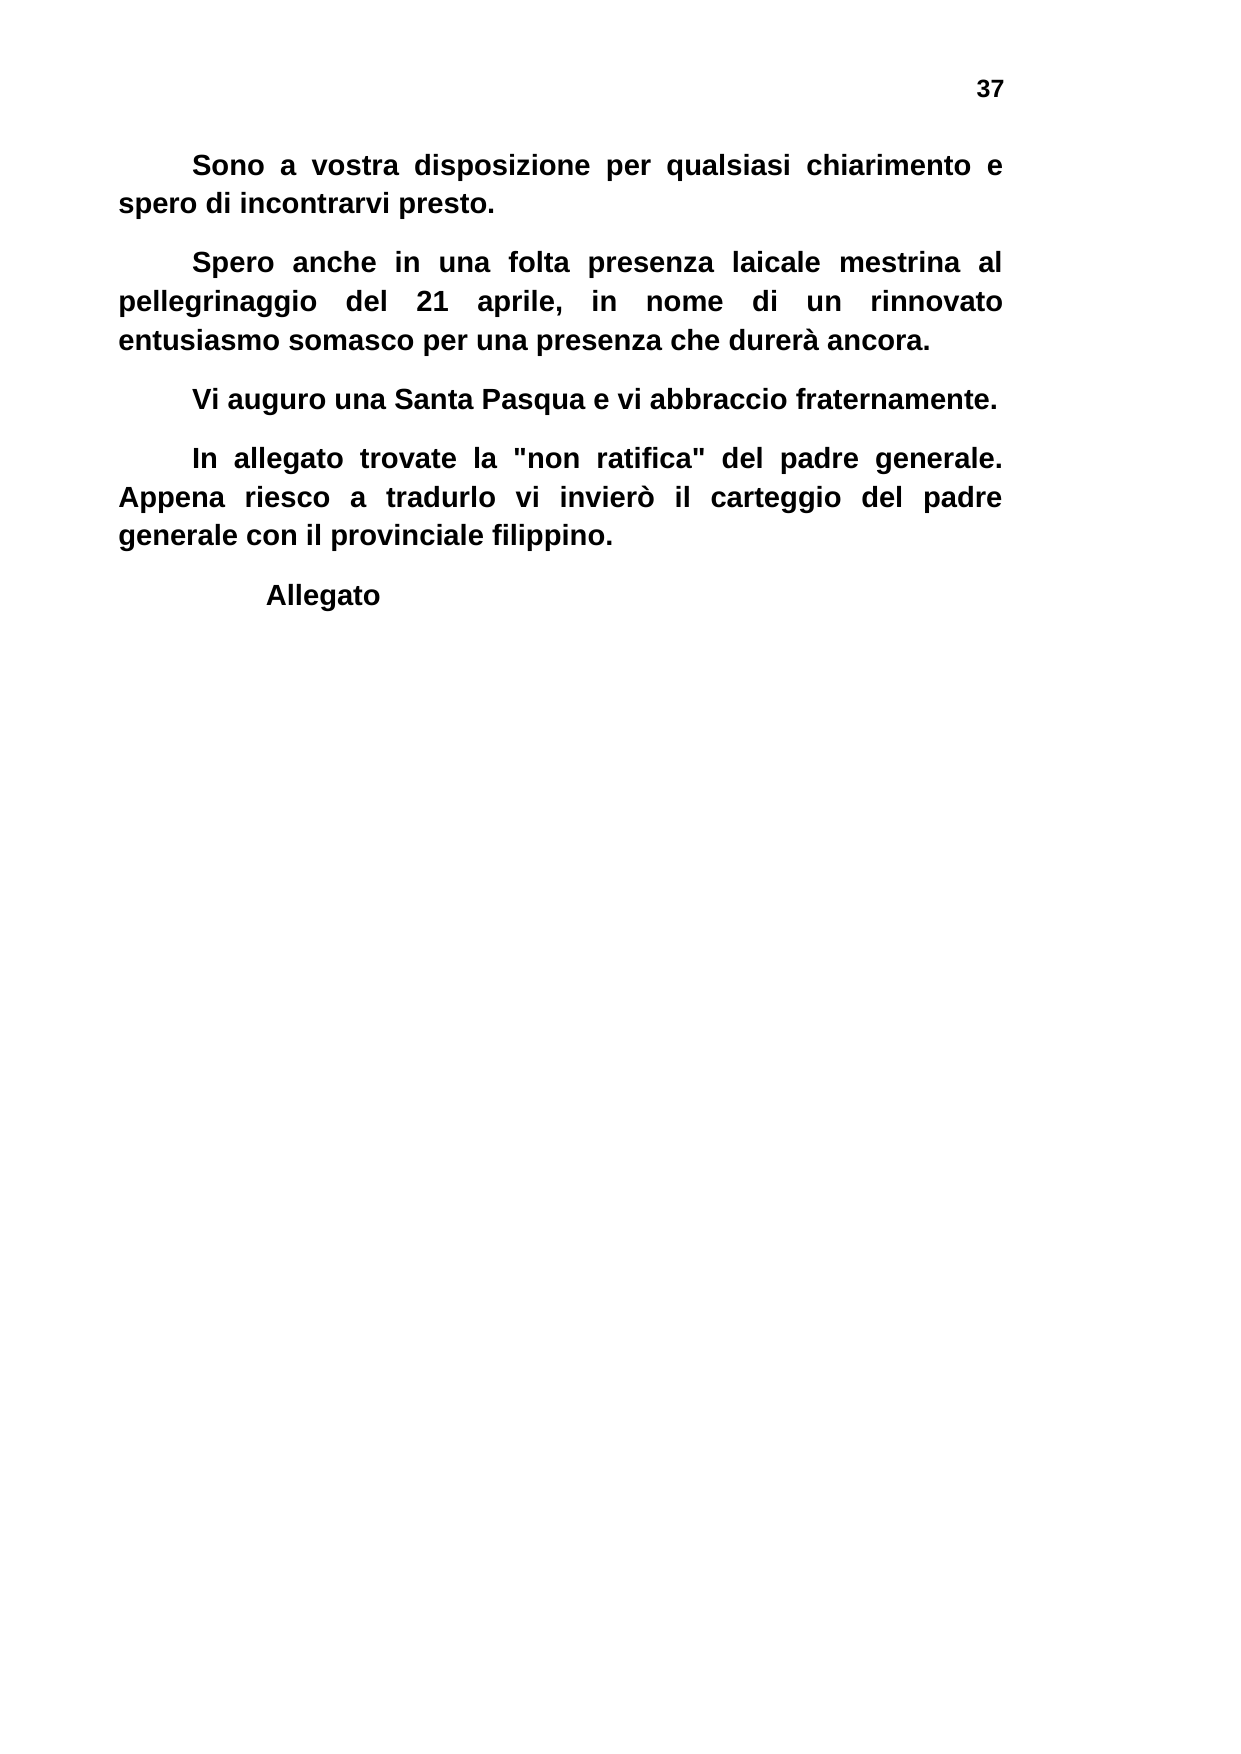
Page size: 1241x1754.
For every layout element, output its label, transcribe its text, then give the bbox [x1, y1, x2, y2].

text Spero anche in una folta presenza laicale mestrina al pellegrinaggio del 21 aprile, in nome di un rinnovato entusiasmo somasco per una presenza che durerà ancora. [118, 246, 1004, 356]
text Sono a vostra disposizione per qualsiasi chiarimento e spero di incontrarvi presto. [118, 148, 1004, 220]
text Vi auguro una Santa Pasqua e vi abbraccio fraternamente. [118, 382, 1004, 416]
text In allegato trovate la "non ratifica" del padre generale. Appena riesco a tradurlo vi invierò il carteggio del padre generale con il provinciale filippino. [118, 441, 1004, 552]
text Allegato [118, 578, 1004, 611]
